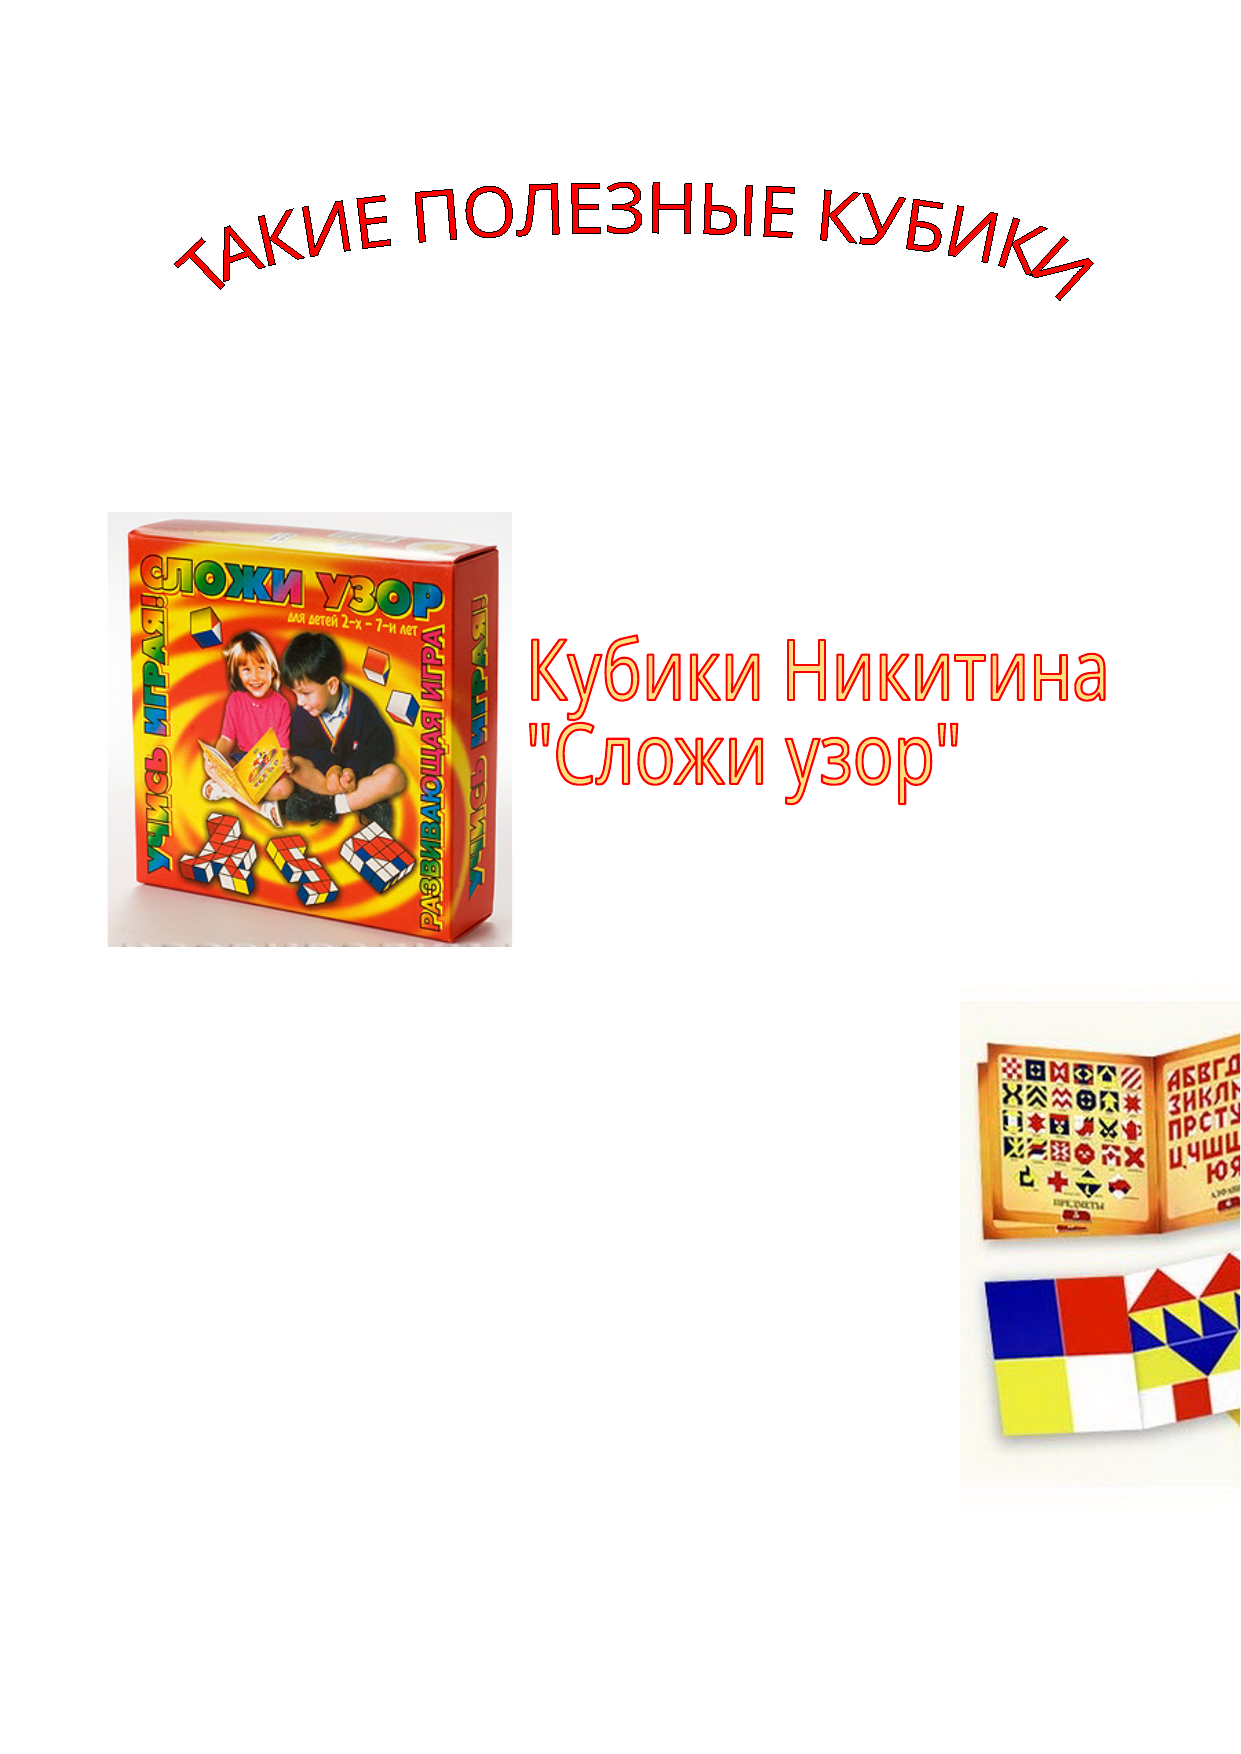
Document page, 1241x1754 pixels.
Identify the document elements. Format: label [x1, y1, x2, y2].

picture [107, 512, 513, 947]
picture [960, 944, 1241, 1545]
